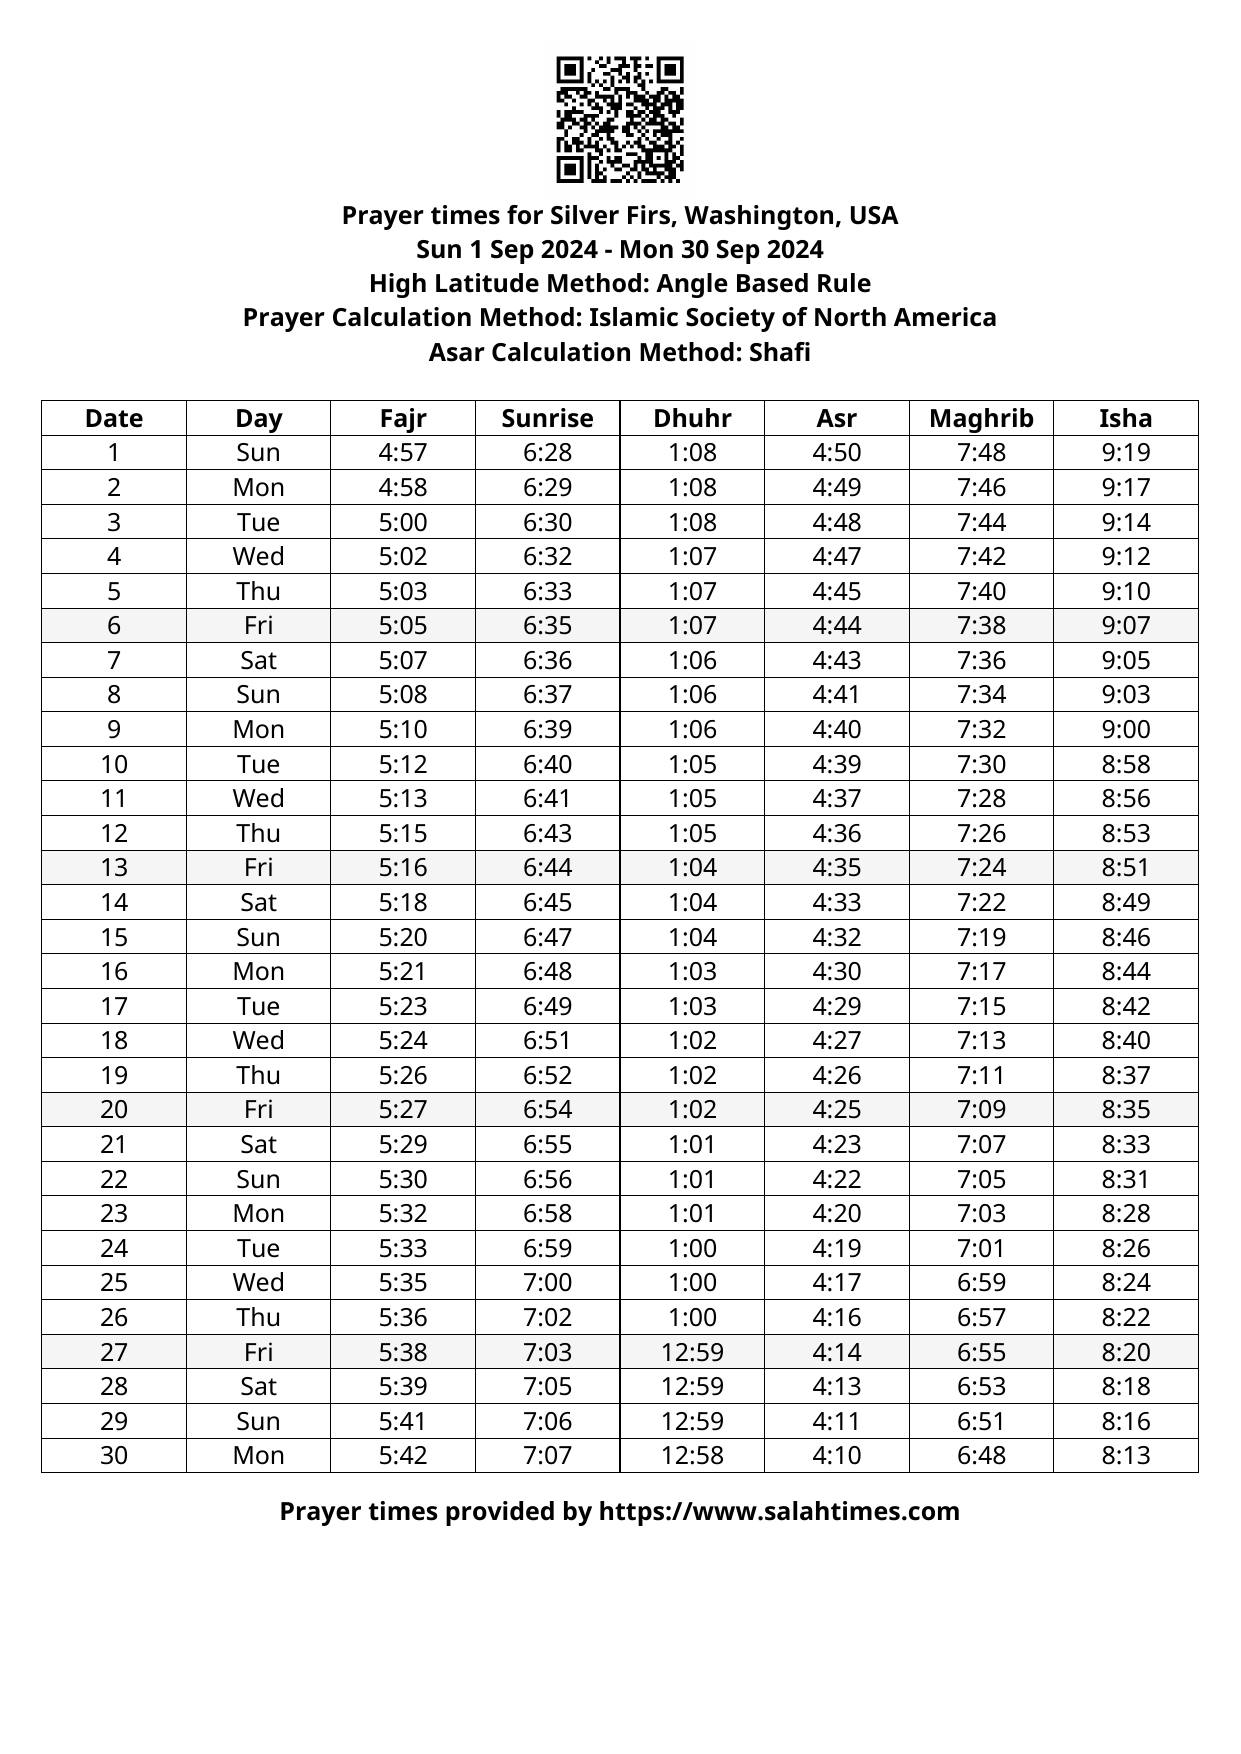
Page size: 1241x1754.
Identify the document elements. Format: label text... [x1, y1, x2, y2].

table_cell 5:02 [331, 539, 475, 573]
table_header Isha [1054, 401, 1198, 434]
table_cell 1:04 [621, 920, 764, 953]
table_cell 21 [42, 1127, 186, 1161]
table_cell 11 [42, 781, 186, 815]
table_cell 4:40 [765, 712, 909, 746]
table_cell 4:36 [765, 816, 909, 849]
table_cell 6:52 [476, 1058, 619, 1092]
table_cell Mon [187, 712, 330, 746]
table_cell 9:17 [1054, 470, 1198, 504]
text Prayer times for Silver Firs, Washington, USA [42, 198, 1198, 232]
table_cell Fri [187, 609, 330, 642]
table_cell 8:18 [1054, 1369, 1198, 1403]
table_header Maghrib [910, 401, 1053, 434]
table_cell 4:25 [765, 1093, 909, 1126]
table_cell 6:47 [476, 920, 619, 953]
table_cell 6:54 [476, 1093, 619, 1126]
table_cell 4:35 [765, 851, 909, 884]
table_cell 5:10 [331, 712, 475, 746]
table_cell 12:59 [621, 1404, 764, 1437]
table_cell 5:20 [331, 920, 475, 953]
table_cell 7:42 [910, 539, 1053, 573]
table_cell 8:44 [1054, 954, 1198, 988]
table_cell 8:53 [1054, 816, 1198, 849]
table_cell 6:48 [910, 1439, 1053, 1472]
table_cell 17 [42, 989, 186, 1022]
table_cell Mon [187, 1196, 330, 1230]
table_cell 2 [42, 470, 186, 504]
table_cell 4:30 [765, 954, 909, 988]
table_cell 1 [42, 436, 186, 469]
table_cell 5:05 [331, 609, 475, 642]
table_cell 8:16 [1054, 1404, 1198, 1437]
table_cell 27 [42, 1335, 186, 1368]
table_cell Sun [187, 1162, 330, 1195]
table_cell 7:36 [910, 643, 1053, 677]
table_cell 4:27 [765, 1024, 909, 1057]
table_cell 8:26 [1054, 1231, 1198, 1264]
table_cell 12 [42, 816, 186, 849]
table_cell 6:58 [476, 1196, 619, 1230]
table_cell 4:23 [765, 1127, 909, 1161]
table_cell 6 [42, 609, 186, 642]
table_cell 6:29 [476, 470, 619, 504]
table_cell 7:40 [910, 574, 1053, 607]
table_cell 4 [42, 539, 186, 573]
table_cell 1:00 [621, 1231, 764, 1264]
table_cell 4:57 [331, 436, 475, 469]
table_cell 14 [42, 885, 186, 919]
table_cell 8:33 [1054, 1127, 1198, 1161]
table_cell 5 [42, 574, 186, 607]
table_cell 8:56 [1054, 781, 1198, 815]
table_cell 1:07 [621, 539, 764, 573]
table_cell 7:09 [910, 1093, 1053, 1126]
table_cell 8 [42, 678, 186, 711]
table_cell 15 [42, 920, 186, 953]
table_cell 4:32 [765, 920, 909, 953]
table_cell 6:59 [476, 1231, 619, 1264]
table_cell 20 [42, 1093, 186, 1126]
table_cell 5:33 [331, 1231, 475, 1264]
table_cell 1:04 [621, 885, 764, 919]
table_cell 1:01 [621, 1162, 764, 1195]
table_cell 5:03 [331, 574, 475, 607]
table_cell 8:51 [1054, 851, 1198, 884]
table_cell 24 [42, 1231, 186, 1264]
table_cell 6:51 [910, 1404, 1053, 1437]
table_cell 1:05 [621, 816, 764, 849]
table_cell 7:17 [910, 954, 1053, 988]
table_cell 5:35 [331, 1266, 475, 1299]
table_cell 4:44 [765, 609, 909, 642]
table_cell 4:13 [765, 1369, 909, 1403]
table_cell 1:01 [621, 1127, 764, 1161]
table_cell 4:43 [765, 643, 909, 677]
table_cell 9:03 [1054, 678, 1198, 711]
table_cell 7:01 [910, 1231, 1053, 1264]
table_cell 8:22 [1054, 1300, 1198, 1334]
table_cell Sat [187, 643, 330, 677]
table_cell 6:44 [476, 851, 619, 884]
table_cell 6:32 [476, 539, 619, 573]
table_cell 4:22 [765, 1162, 909, 1195]
table_cell 25 [42, 1266, 186, 1299]
table_cell 5:29 [331, 1127, 475, 1161]
table_cell 8:35 [1054, 1093, 1198, 1126]
table_cell 7:30 [910, 747, 1053, 780]
table_cell 8:13 [1054, 1439, 1198, 1472]
table_cell 4:33 [765, 885, 909, 919]
table_cell 5:26 [331, 1058, 475, 1092]
table_cell 1:08 [621, 470, 764, 504]
table_cell 7:48 [910, 436, 1053, 469]
text Prayer Calculation Method: Islamic Society of North America [42, 300, 1198, 334]
table_cell 1:07 [621, 609, 764, 642]
table_cell 4:17 [765, 1266, 909, 1299]
table_cell 7:15 [910, 989, 1053, 1022]
table_cell 1:06 [621, 712, 764, 746]
table_cell 7:02 [476, 1300, 619, 1334]
table_cell Thu [187, 1300, 330, 1334]
table_cell 5:41 [331, 1404, 475, 1437]
table_cell 8:49 [1054, 885, 1198, 919]
table_cell 10 [42, 747, 186, 780]
table_cell 9:07 [1054, 609, 1198, 642]
table_cell 1:08 [621, 505, 764, 538]
table_cell 9:12 [1054, 539, 1198, 573]
table_cell Tue [187, 989, 330, 1022]
table_cell 4:20 [765, 1196, 909, 1230]
table_cell Wed [187, 539, 330, 573]
table_cell Sat [187, 885, 330, 919]
table_cell 16 [42, 954, 186, 988]
table_header Asr [765, 401, 909, 434]
table_cell 3 [42, 505, 186, 538]
table_cell 30 [42, 1439, 186, 1472]
table_cell 9 [42, 712, 186, 746]
table_cell 9:14 [1054, 505, 1198, 538]
table_cell 4:14 [765, 1335, 909, 1368]
table_cell 5:07 [331, 643, 475, 677]
table_cell 7 [42, 643, 186, 677]
table_cell 1:06 [621, 643, 764, 677]
table_cell 18 [42, 1024, 186, 1057]
table_cell Fri [187, 851, 330, 884]
table_cell Mon [187, 470, 330, 504]
table_cell 6:28 [476, 436, 619, 469]
table_cell 1:05 [621, 747, 764, 780]
table_cell Sat [187, 1127, 330, 1161]
table_cell 7:07 [910, 1127, 1053, 1161]
table_cell Wed [187, 1266, 330, 1299]
table_cell 7:34 [910, 678, 1053, 711]
table_cell 7:38 [910, 609, 1053, 642]
table_cell 8:42 [1054, 989, 1198, 1022]
table_cell 5:12 [331, 747, 475, 780]
table_cell 22 [42, 1162, 186, 1195]
table_cell 6:49 [476, 989, 619, 1022]
table_cell Fri [187, 1093, 330, 1126]
table_cell 4:39 [765, 747, 909, 780]
table_cell 12:58 [621, 1439, 764, 1472]
table_cell 1:03 [621, 989, 764, 1022]
table_cell 1:00 [621, 1266, 764, 1299]
table_cell 5:24 [331, 1024, 475, 1057]
table_cell Sat [187, 1369, 330, 1403]
table_cell 6:43 [476, 816, 619, 849]
table_cell 6:57 [910, 1300, 1053, 1334]
table_cell 5:08 [331, 678, 475, 711]
table_cell Fri [187, 1335, 330, 1368]
table_header Fajr [331, 401, 475, 434]
table_cell 7:11 [910, 1058, 1053, 1092]
table_cell Wed [187, 1024, 330, 1057]
table_cell 8:24 [1054, 1266, 1198, 1299]
table_cell 1:08 [621, 436, 764, 469]
table_cell 9:00 [1054, 712, 1198, 746]
table_cell 6:53 [910, 1369, 1053, 1403]
table_cell 5:23 [331, 989, 475, 1022]
table_cell 6:41 [476, 781, 619, 815]
table_cell 5:32 [331, 1196, 475, 1230]
table_cell 13 [42, 851, 186, 884]
table_cell Thu [187, 574, 330, 607]
table_cell 6:36 [476, 643, 619, 677]
table_cell 4:41 [765, 678, 909, 711]
table_cell 1:02 [621, 1024, 764, 1057]
table_cell 5:38 [331, 1335, 475, 1368]
table_cell 7:03 [910, 1196, 1053, 1230]
table_cell 5:15 [331, 816, 475, 849]
table_cell 7:46 [910, 470, 1053, 504]
table_cell 6:40 [476, 747, 619, 780]
table_cell 5:27 [331, 1093, 475, 1126]
table_cell Thu [187, 1058, 330, 1092]
table_cell 4:50 [765, 436, 909, 469]
text Prayer times provided by https://www.salahtimes.com [42, 1494, 1198, 1528]
table_cell 6:45 [476, 885, 619, 919]
table_cell 26 [42, 1300, 186, 1334]
table_cell 7:00 [476, 1266, 619, 1299]
table_cell 7:19 [910, 920, 1053, 953]
table_cell 8:46 [1054, 920, 1198, 953]
table_cell 19 [42, 1058, 186, 1092]
table_cell 1:05 [621, 781, 764, 815]
table_cell 28 [42, 1369, 186, 1403]
table_cell Thu [187, 816, 330, 849]
table_cell Sun [187, 920, 330, 953]
table_cell 9:10 [1054, 574, 1198, 607]
table_cell 6:48 [476, 954, 619, 988]
table_cell Tue [187, 747, 330, 780]
table_cell 4:11 [765, 1404, 909, 1437]
table_cell 8:20 [1054, 1335, 1198, 1368]
table_cell 7:32 [910, 712, 1053, 746]
table_cell 4:37 [765, 781, 909, 815]
text Asar Calculation Method: Shafi [42, 334, 1198, 368]
text High Latitude Method: Angle Based Rule [42, 266, 1198, 300]
table_cell 12:59 [621, 1369, 764, 1403]
table_cell 6:35 [476, 609, 619, 642]
picture [542, 41, 699, 198]
table_cell 1:01 [621, 1196, 764, 1230]
table_cell 1:04 [621, 851, 764, 884]
table_cell Mon [187, 1439, 330, 1472]
table_cell 5:18 [331, 885, 475, 919]
table_cell Tue [187, 505, 330, 538]
table_cell 5:21 [331, 954, 475, 988]
table_cell Mon [187, 954, 330, 988]
table_cell 7:22 [910, 885, 1053, 919]
table_cell 1:06 [621, 678, 764, 711]
table_cell 6:33 [476, 574, 619, 607]
table_cell 7:28 [910, 781, 1053, 815]
table_cell 29 [42, 1404, 186, 1437]
table_cell 1:02 [621, 1093, 764, 1126]
table_cell 6:56 [476, 1162, 619, 1195]
table_cell Sun [187, 1404, 330, 1437]
table_cell 6:37 [476, 678, 619, 711]
table_cell 5:16 [331, 851, 475, 884]
table_cell 5:30 [331, 1162, 475, 1195]
table_cell 4:19 [765, 1231, 909, 1264]
table_cell 8:40 [1054, 1024, 1198, 1057]
table_cell 5:13 [331, 781, 475, 815]
table_cell 4:29 [765, 989, 909, 1022]
table_cell 6:55 [910, 1335, 1053, 1368]
table_cell 1:02 [621, 1058, 764, 1092]
table_header Dhuhr [621, 401, 764, 434]
table_cell 12:59 [621, 1335, 764, 1368]
table_cell 7:06 [476, 1404, 619, 1437]
table_cell 23 [42, 1196, 186, 1230]
table_cell 9:05 [1054, 643, 1198, 677]
table_cell 7:05 [910, 1162, 1053, 1195]
table_cell 4:10 [765, 1439, 909, 1472]
table_cell 7:44 [910, 505, 1053, 538]
table_cell 5:36 [331, 1300, 475, 1334]
table_cell 4:16 [765, 1300, 909, 1334]
table_cell 6:39 [476, 712, 619, 746]
table_cell Tue [187, 1231, 330, 1264]
table_cell 7:07 [476, 1439, 619, 1472]
table_cell 5:39 [331, 1369, 475, 1403]
table_cell 4:26 [765, 1058, 909, 1092]
table_cell 4:49 [765, 470, 909, 504]
table_cell 4:48 [765, 505, 909, 538]
table_cell Wed [187, 781, 330, 815]
table_header Date [42, 401, 186, 434]
table_cell Sun [187, 436, 330, 469]
table_cell 1:00 [621, 1300, 764, 1334]
table_header Sunrise [476, 401, 619, 434]
table_cell 5:00 [331, 505, 475, 538]
table_cell 7:13 [910, 1024, 1053, 1057]
table_cell 6:51 [476, 1024, 619, 1057]
table_cell 7:05 [476, 1369, 619, 1403]
text Sun 1 Sep 2024 - Mon 30 Sep 2024 [42, 232, 1198, 266]
table_cell 6:55 [476, 1127, 619, 1161]
table_cell 4:45 [765, 574, 909, 607]
table_cell 6:59 [910, 1266, 1053, 1299]
table_cell 1:03 [621, 954, 764, 988]
table_cell 8:31 [1054, 1162, 1198, 1195]
table_cell 5:42 [331, 1439, 475, 1472]
table_cell 7:03 [476, 1335, 619, 1368]
table_cell Sun [187, 678, 330, 711]
table_cell 1:07 [621, 574, 764, 607]
table_cell 4:58 [331, 470, 475, 504]
table_cell 8:37 [1054, 1058, 1198, 1092]
table_cell 7:24 [910, 851, 1053, 884]
table_header Day [187, 401, 330, 434]
table_cell 8:28 [1054, 1196, 1198, 1230]
table_cell 4:47 [765, 539, 909, 573]
table_cell 8:58 [1054, 747, 1198, 780]
table_cell 9:19 [1054, 436, 1198, 469]
table_cell 7:26 [910, 816, 1053, 849]
table_cell 6:30 [476, 505, 619, 538]
